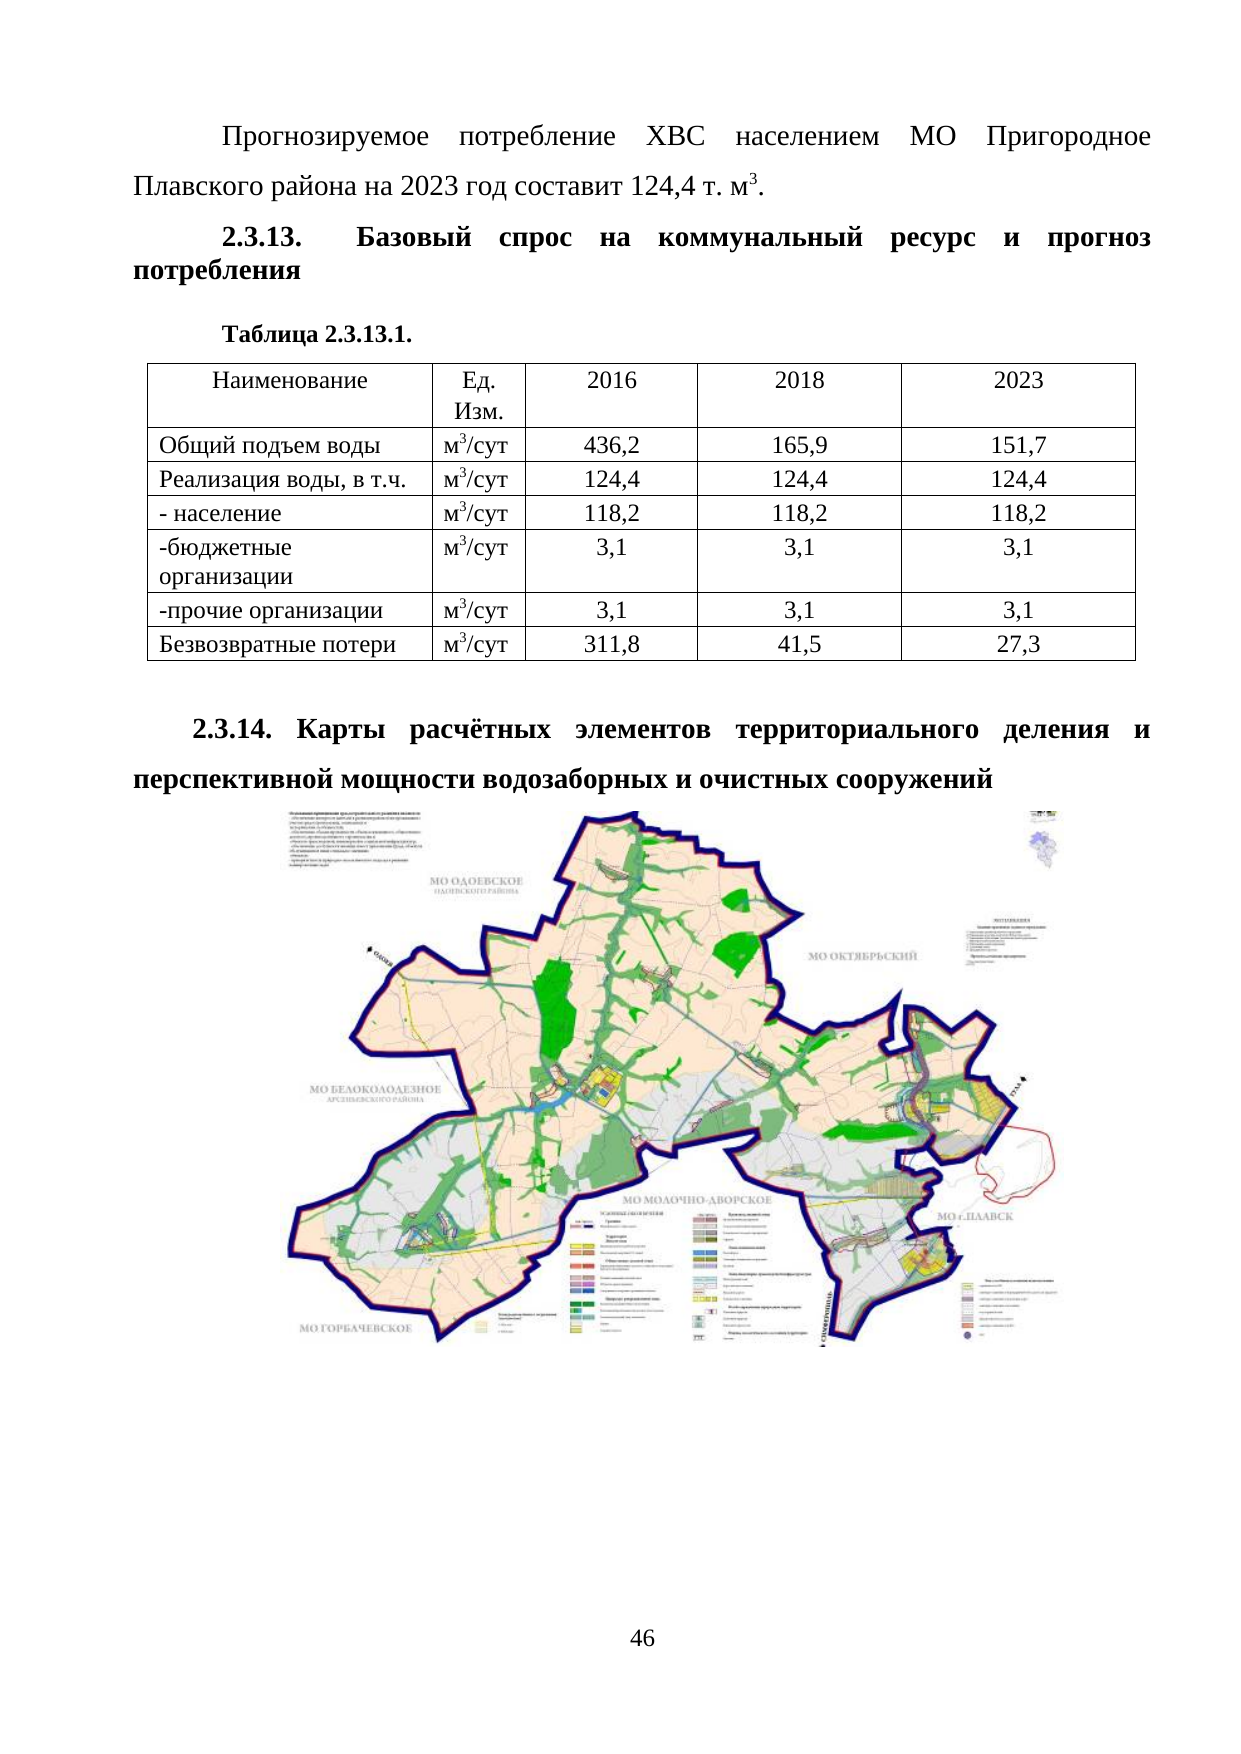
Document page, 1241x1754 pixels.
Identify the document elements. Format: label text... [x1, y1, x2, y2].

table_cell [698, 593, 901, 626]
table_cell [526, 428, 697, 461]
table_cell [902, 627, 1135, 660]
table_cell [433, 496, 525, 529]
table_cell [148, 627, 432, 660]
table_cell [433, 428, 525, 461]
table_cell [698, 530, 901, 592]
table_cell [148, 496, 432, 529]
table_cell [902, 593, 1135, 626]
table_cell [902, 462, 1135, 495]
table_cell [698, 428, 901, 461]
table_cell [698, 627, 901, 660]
text 2.3.13. Базовый спрос на коммунальный ресурс и прогноз потребления [133, 219, 1152, 286]
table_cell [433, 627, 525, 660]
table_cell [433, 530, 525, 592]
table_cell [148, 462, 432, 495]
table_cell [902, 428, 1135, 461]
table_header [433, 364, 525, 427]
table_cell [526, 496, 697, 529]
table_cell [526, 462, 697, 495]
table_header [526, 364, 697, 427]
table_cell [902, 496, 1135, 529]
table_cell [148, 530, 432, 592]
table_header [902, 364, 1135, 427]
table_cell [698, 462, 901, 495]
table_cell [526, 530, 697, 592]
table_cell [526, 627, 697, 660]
picture [280, 811, 1064, 1347]
text Таблица 2.3.13.1. [222, 319, 1152, 348]
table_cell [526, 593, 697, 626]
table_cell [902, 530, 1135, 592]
text 2.3.14. Карты расчётных элементов территориального деления и перспективной мощности водозаборных и очистных сооружений [133, 711, 1152, 795]
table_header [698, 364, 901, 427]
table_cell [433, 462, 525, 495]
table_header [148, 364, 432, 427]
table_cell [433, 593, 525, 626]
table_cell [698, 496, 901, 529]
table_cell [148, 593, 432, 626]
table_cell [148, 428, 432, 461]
text Прогнозируемое потребление ХВС населением МО Пригородное Плавского района на 2023 год составит 124,4 т. м3. [133, 118, 1152, 202]
